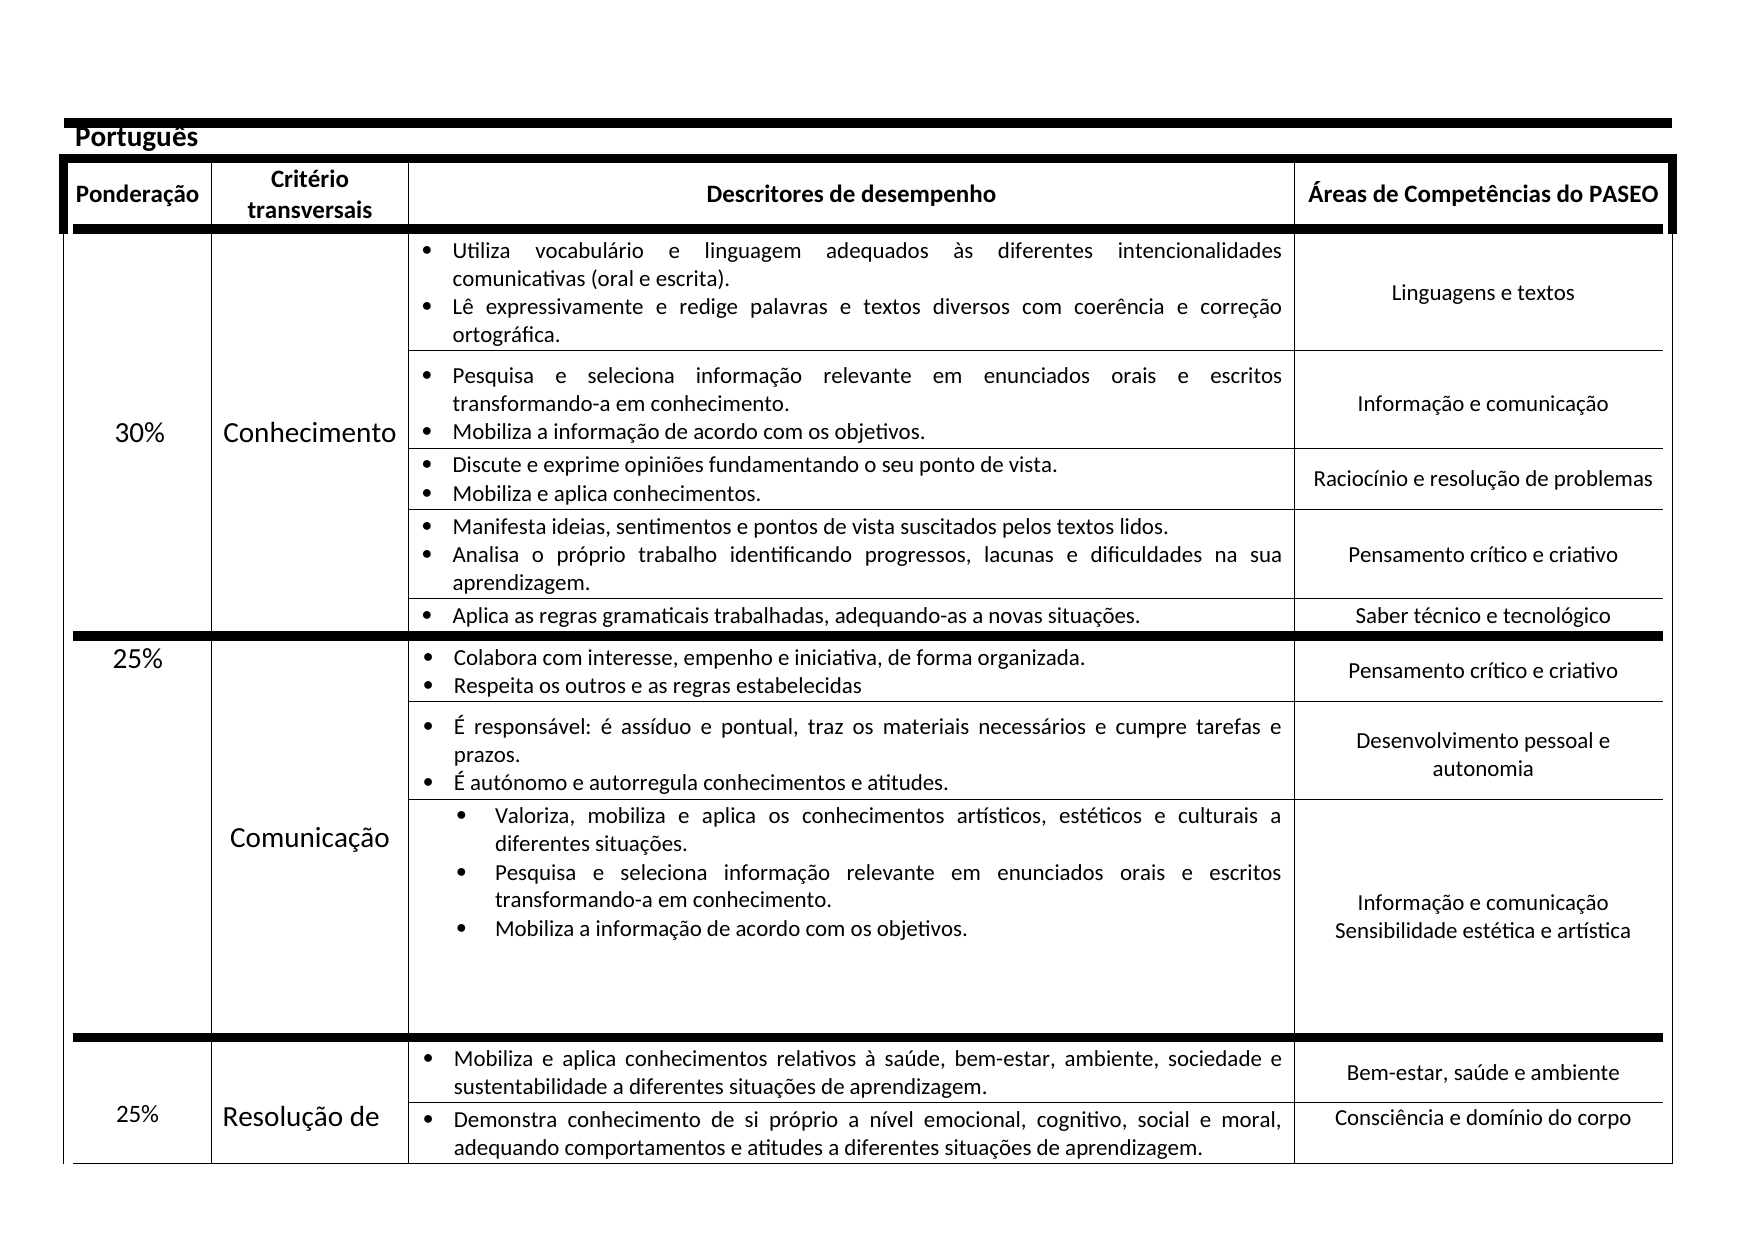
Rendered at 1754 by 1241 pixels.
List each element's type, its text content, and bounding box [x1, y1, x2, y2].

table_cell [1295, 1102, 1672, 1163]
table_cell 30% [64, 224, 211, 631]
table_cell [409, 1103, 1294, 1163]
table_cell Saber técnico e tecnológico [1295, 598, 1672, 631]
table_cell Discute e exprime opiniões fundamentando o seu ponto de vista. Mobiliza e aplica conhecimentos. [409, 449, 1294, 509]
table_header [64, 128, 1672, 154]
table_cell Aplica as regras gramaticais trabalhadas, adequando-as a novas situações. [409, 599, 1294, 631]
table_cell Ponderação [68, 163, 211, 224]
table_cell Pensamento crítico e criativo [1295, 509, 1672, 598]
table_cell Valoriza, mobiliza e aplica os conhecimentos artísticos, estéticos e culturais a diferentes situações. Pesquisa e seleciona informação relevante em enunciados orais e escritos transformando-a em conhecimento. Mobiliza a informação de acordo com os objetivos. [409, 800, 1294, 1032]
table_cell Pesquisa e seleciona informação relevante em enunciados orais e escritos transformando-a em conhecimento. Mobiliza a informação de acordo com os objetivos. [409, 351, 1294, 447]
table_cell Desenvolvimento pessoal e autonomia [1295, 701, 1672, 798]
table_cell Pensamento crítico e criativo [1295, 631, 1672, 701]
table_cell Manifesta ideias, sentimentos e pontos de vista suscitados pelos textos lidos. Analisa o próprio trabalho identificando progressos, lacunas e dificuldades na sua aprendizagem. [409, 510, 1294, 598]
table_cell Comunicação [212, 641, 408, 1032]
table_cell Descritores de desempenho [409, 163, 1294, 224]
table_cell Critério transversais [212, 163, 408, 224]
table_cell Resolução de problemas [212, 1042, 408, 1163]
table_cell 25% [64, 631, 211, 1032]
table_cell Mobiliza e aplica conhecimentos relativos à saúde, bem-estar, ambiente, sociedade e sustentabilidade a diferentes situações de aprendizagem. [409, 1042, 1294, 1102]
table_cell 25% [64, 1033, 211, 1163]
table_cell Raciocínio e resolução de problemas [1295, 448, 1672, 509]
table_cell Colabora com interesse, empenho e iniciativa, de forma organizada. Respeita os outros e as regras estabelecidas [409, 641, 1294, 701]
table_cell Conhecimento [212, 234, 408, 631]
table_cell Bem-estar, saúde e ambiente [1295, 1033, 1672, 1102]
table_cell Linguagens e textos [1295, 224, 1672, 350]
table_cell Utiliza vocabulário e linguagem adequados às diferentes intencionalidades comunicativas (oral e escrita). Lê expressivamente e redige palavras e textos diversos com coerência e correção ortográfica. [409, 234, 1294, 350]
table_cell Áreas de Competências do PASEO [1295, 163, 1668, 224]
table_cell Informação e comunicação [1295, 350, 1672, 447]
table_cell É responsável: é assíduo e pontual, traz os materiais necessários e cumpre tarefas e prazos. É autónomo e autorregula conhecimentos e atitudes. [409, 702, 1294, 798]
table_cell Informação e comunicação Sensibilidade estética e artística [1295, 799, 1672, 1032]
